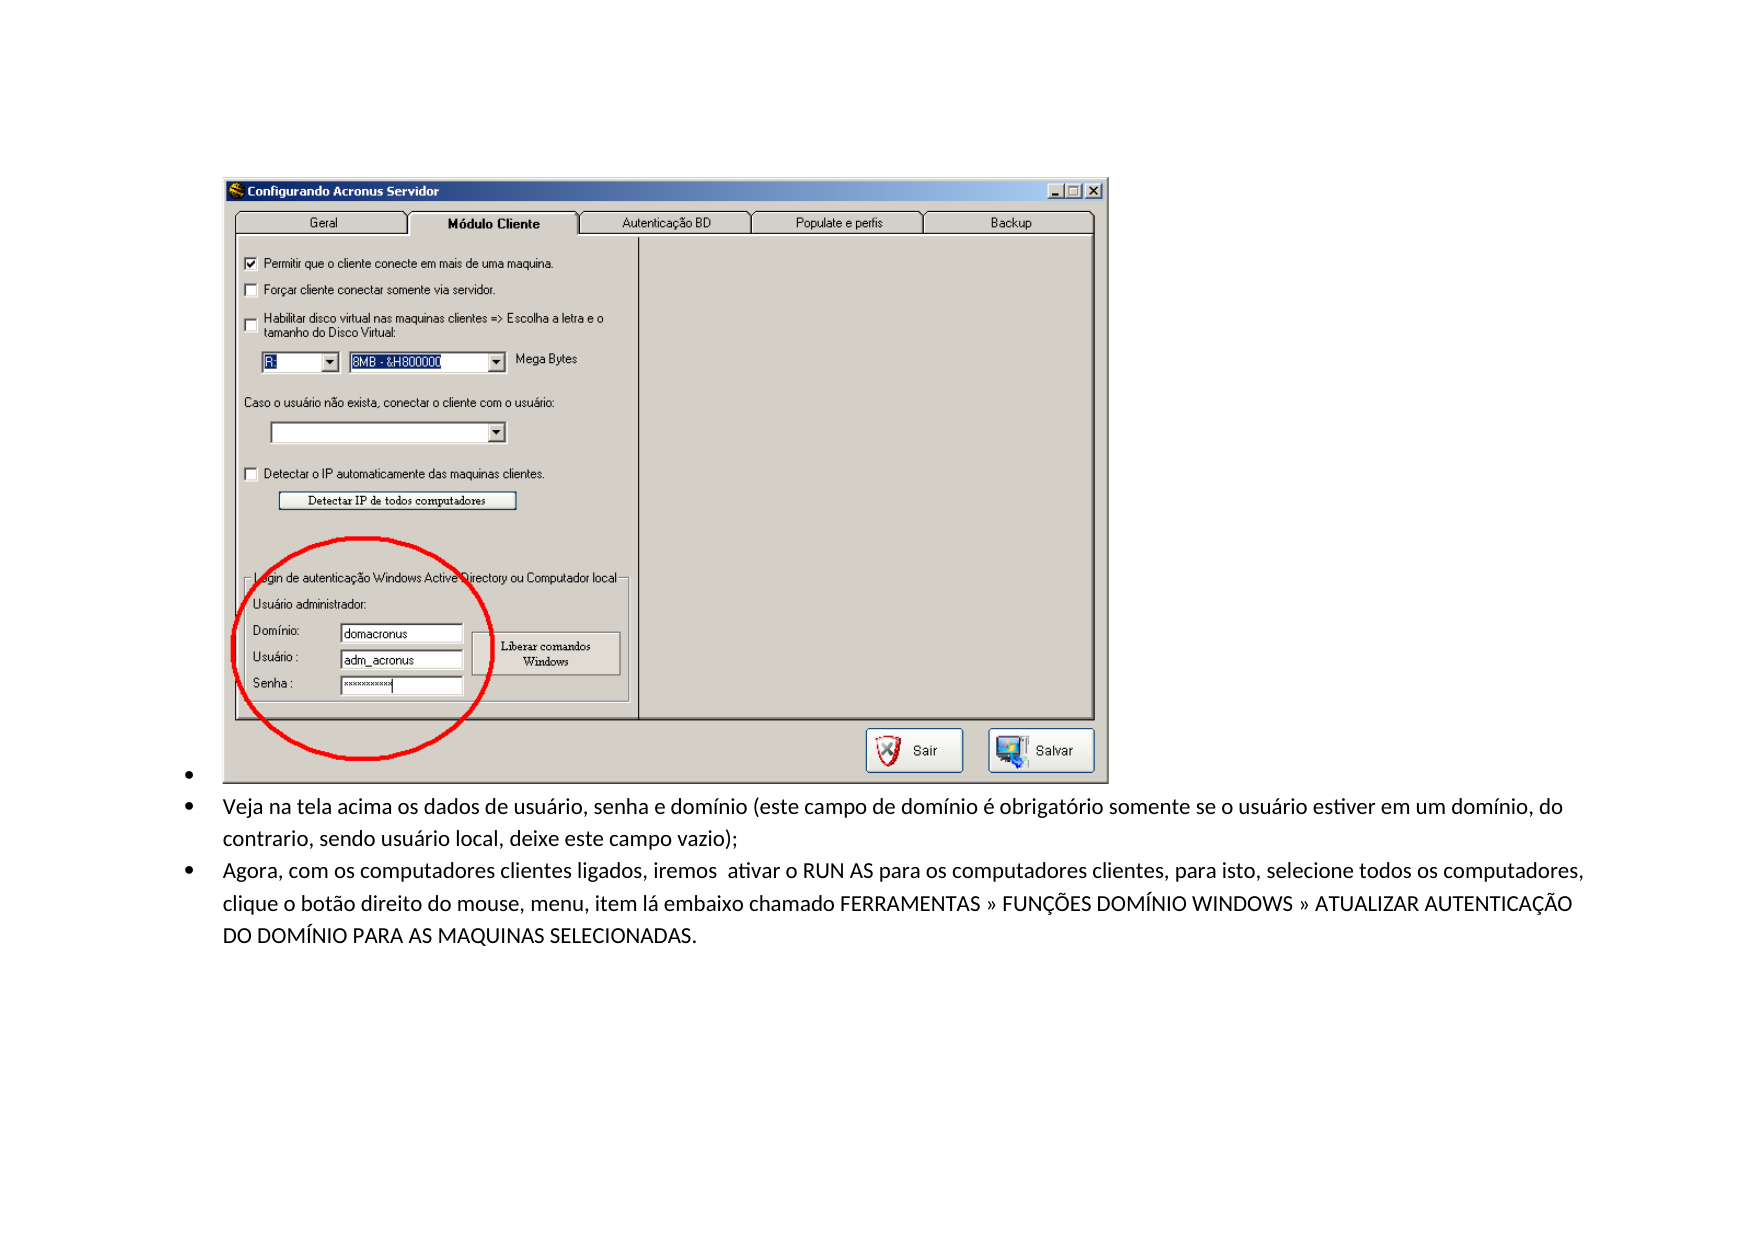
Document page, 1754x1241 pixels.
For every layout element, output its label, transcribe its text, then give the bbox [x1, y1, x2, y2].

list Veja na tela acima os dados de usuário, senha e domínio (este campo de domínio é obrigatório somente se o usuário estiver em um domínio, do contrario, sendo usuário local, deixe este campo vazio); [185, 792, 1606, 852]
list Agora, com os computadores clientes ligados, iremos ativar o RUN AS para os computadores clientes, para isto, selecione todos os computadores, clique o botão direito do mouse, menu, item lá embaixo chamado FERRAMENTAS » FUNÇÕES DOMÍNIO WINDOWS » ATUALIZAR AUTENTICAÇÃO DO DOMÍNIO PARA AS MAQUINAS SELECIONADAS. [185, 857, 1606, 949]
picture [222, 177, 1109, 784]
